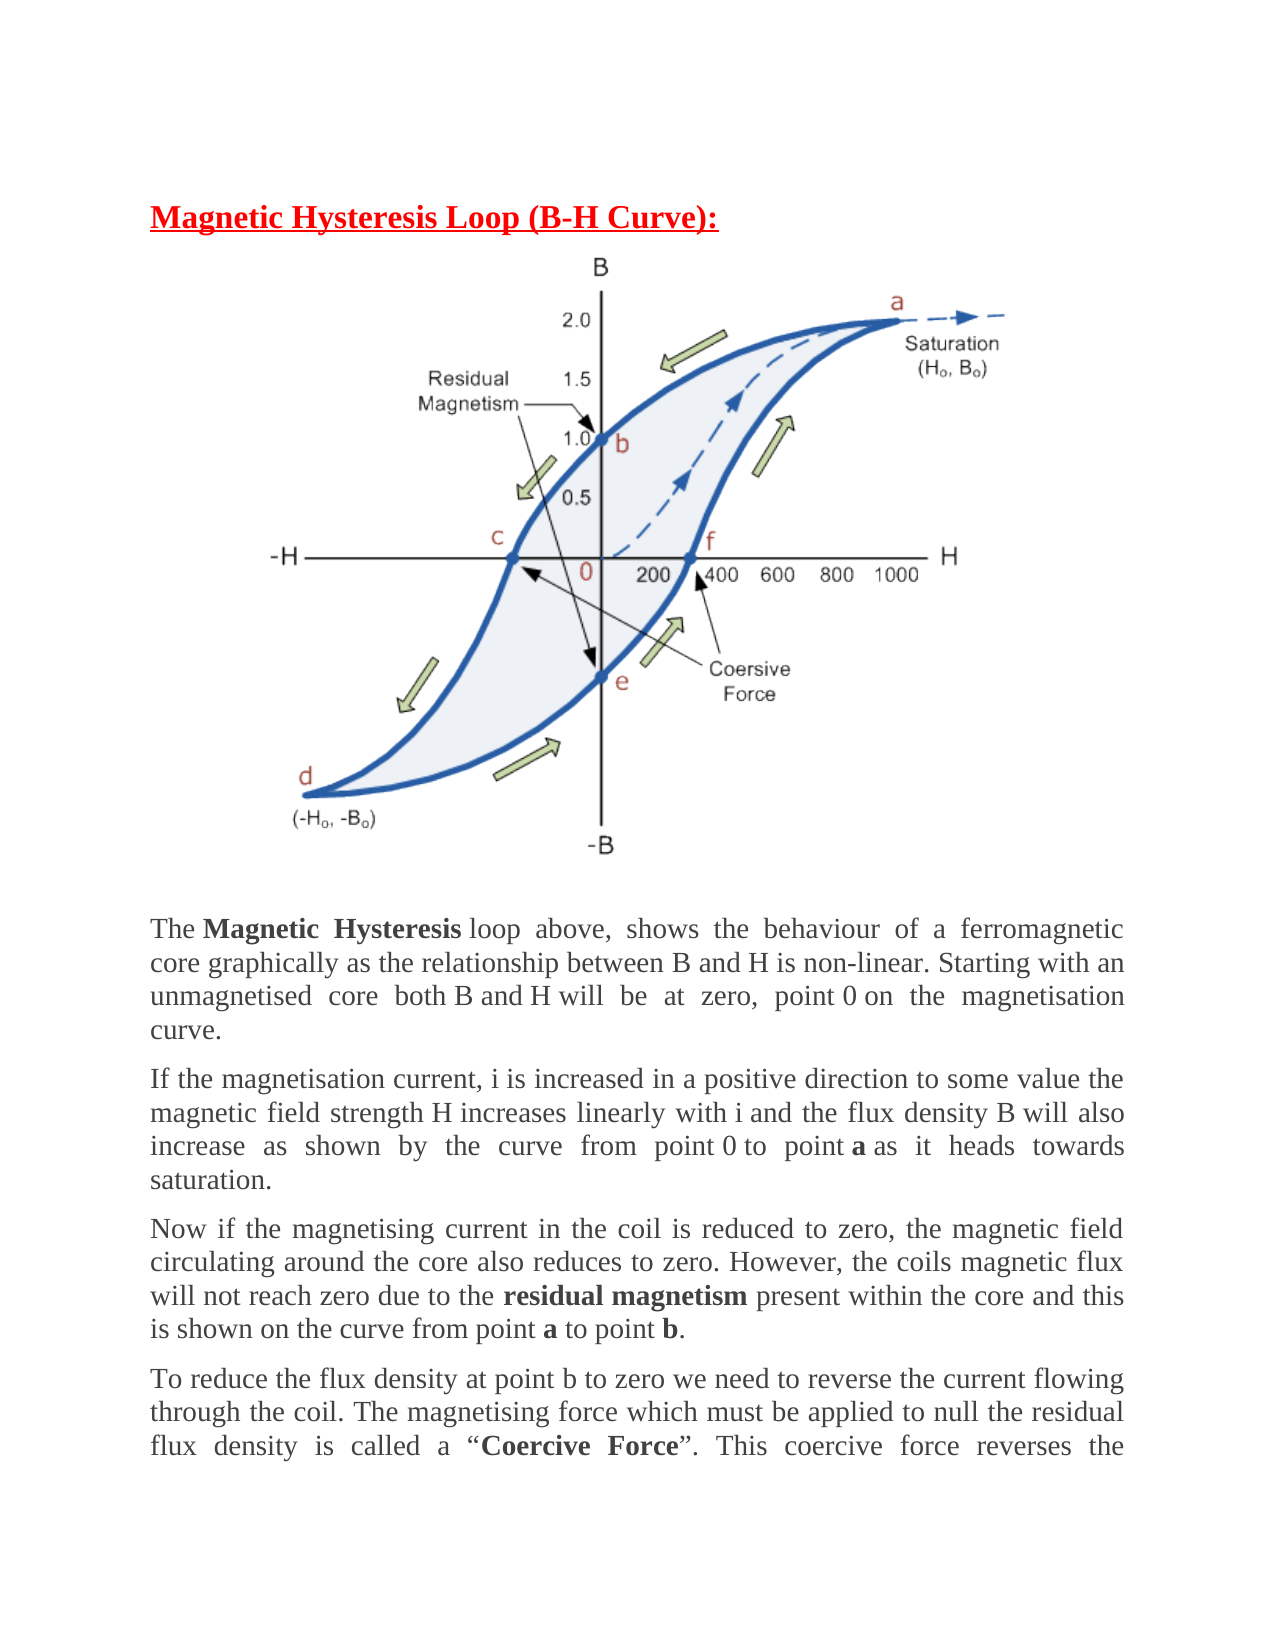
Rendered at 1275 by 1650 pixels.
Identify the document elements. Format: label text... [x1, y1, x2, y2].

text The Magnetic Hysteresis loop above, shows the behaviour of a ferromagnetic core graphically as the relationship between B and H is non-linear. Starting with an unmagnetised core both B and H will be at zero, point 0 on the magnetisation curve. [150, 911, 1125, 1046]
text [150, 1361, 1125, 1461]
text Now if the magnetising current in the coil is reduced to zero, the magnetic field circulating around the core also reduces to zero. However, the coils magnetic flux will not reach zero due to the residual magnetism present within the core and this is shown on the curve from point a to point b. [150, 1211, 1125, 1345]
text Magnetic Hysteresis Loop (B-H Curve): [150, 197, 1125, 235]
picture [269, 250, 1006, 863]
text If the magnetisation current, i is increased in a positive direction to some value the magnetic field strength H increases linearly with i and the flux density B will also increase as shown by the curve from point 0 to point a as it heads towards saturation. [150, 1061, 1125, 1195]
